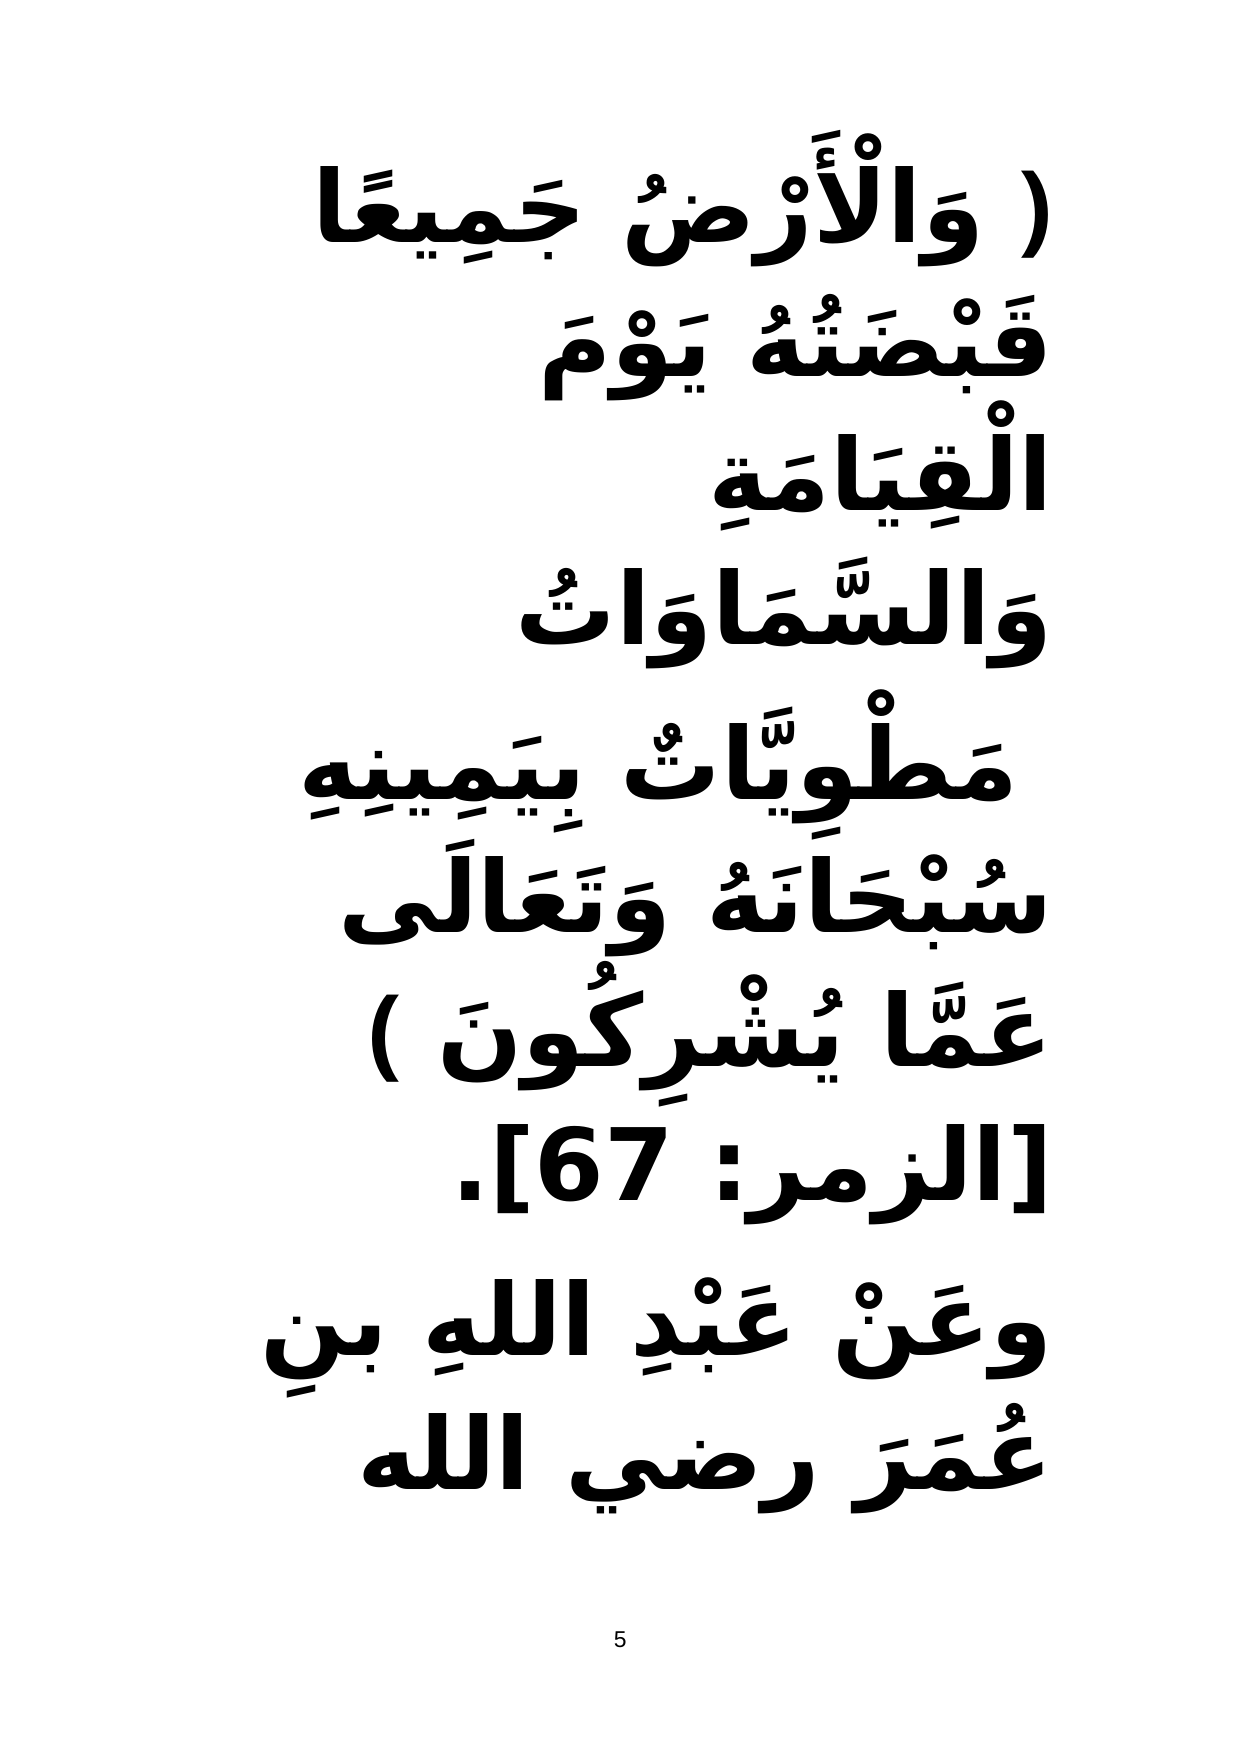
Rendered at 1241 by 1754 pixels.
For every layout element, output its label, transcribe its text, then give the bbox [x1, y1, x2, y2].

text مَطْوِيَّاتٌ بِيَمِينِهِ سُبْحَانَهُ وَتَعَالَى عَمَّا يُشْرِكُونَ ﴾ [الزمر: 67]. [187, 706, 1053, 1224]
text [187, 150, 1053, 668]
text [187, 1262, 1053, 1513]
